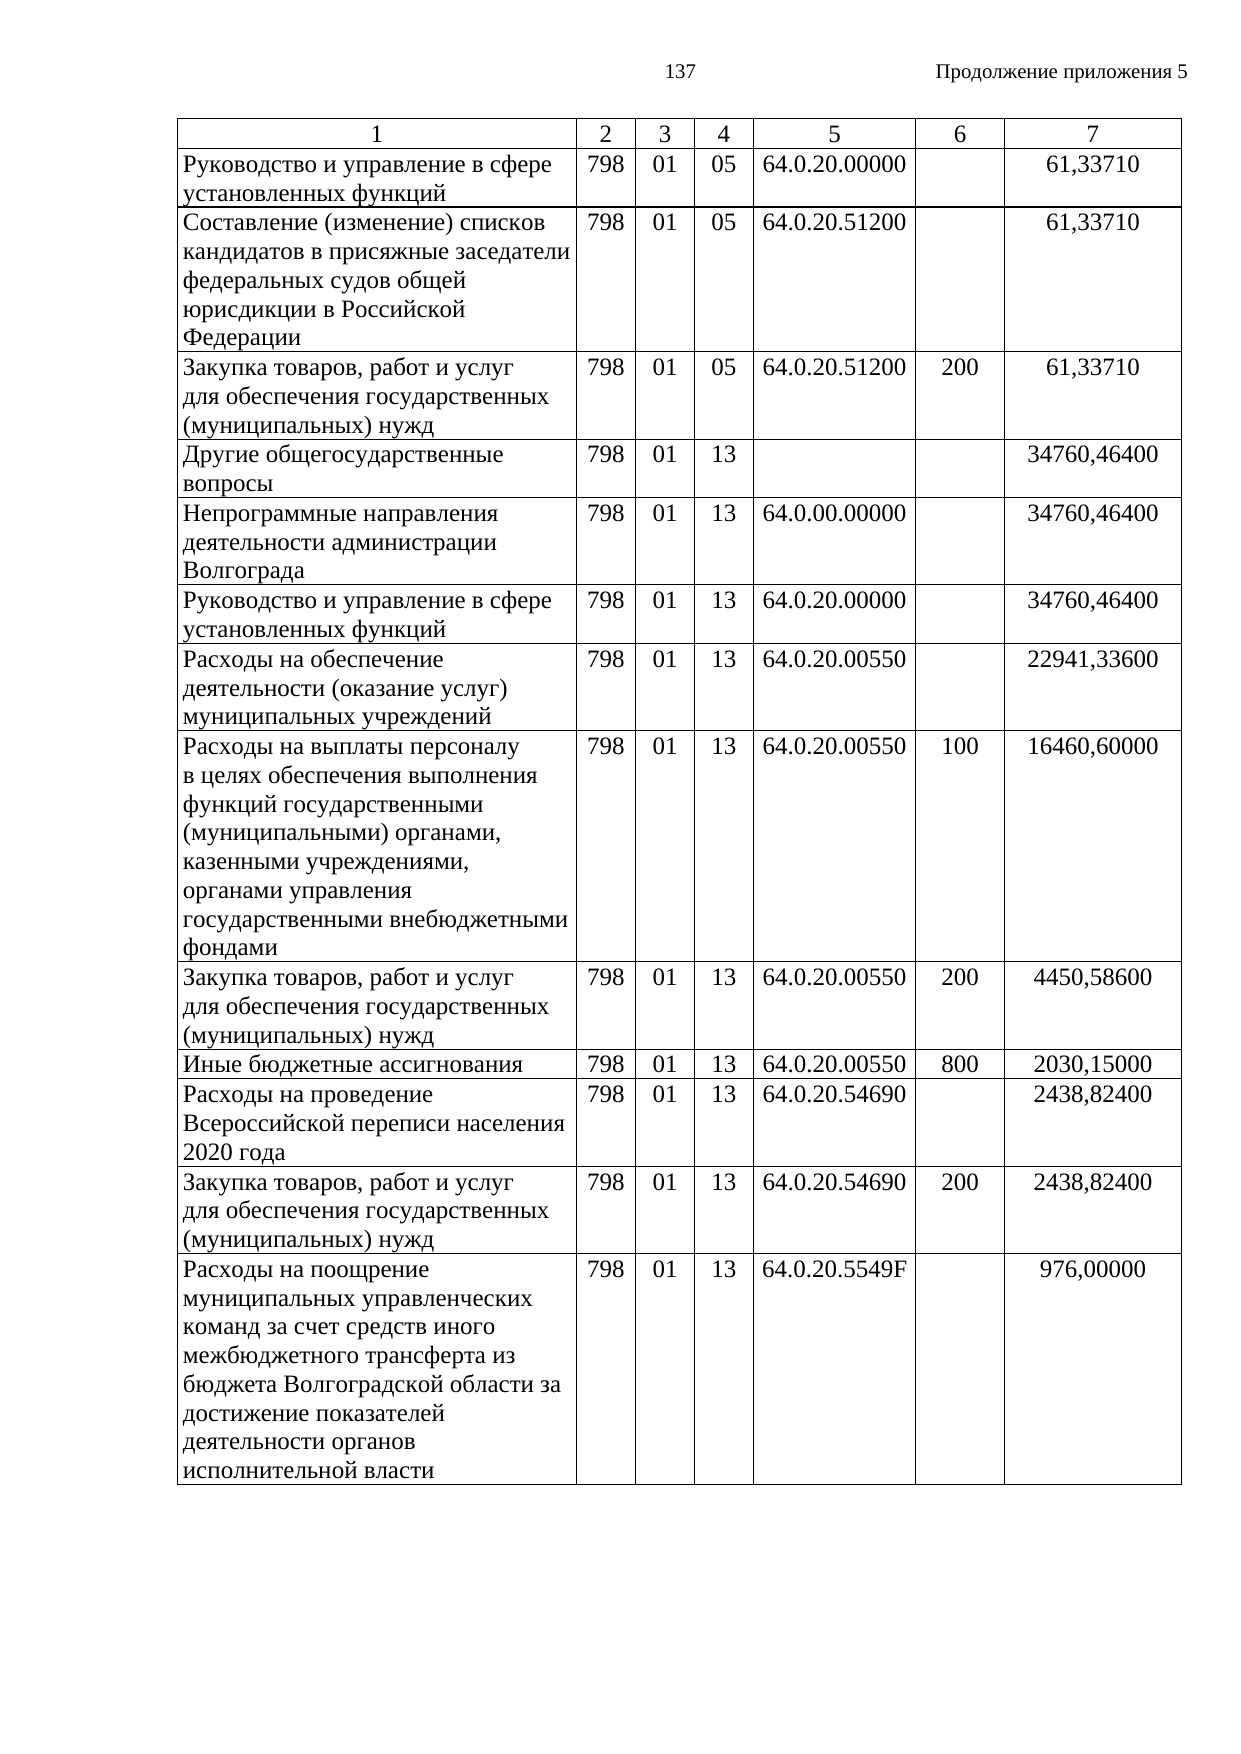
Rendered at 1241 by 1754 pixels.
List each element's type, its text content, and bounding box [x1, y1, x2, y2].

table_header 1 [178, 119, 576, 148]
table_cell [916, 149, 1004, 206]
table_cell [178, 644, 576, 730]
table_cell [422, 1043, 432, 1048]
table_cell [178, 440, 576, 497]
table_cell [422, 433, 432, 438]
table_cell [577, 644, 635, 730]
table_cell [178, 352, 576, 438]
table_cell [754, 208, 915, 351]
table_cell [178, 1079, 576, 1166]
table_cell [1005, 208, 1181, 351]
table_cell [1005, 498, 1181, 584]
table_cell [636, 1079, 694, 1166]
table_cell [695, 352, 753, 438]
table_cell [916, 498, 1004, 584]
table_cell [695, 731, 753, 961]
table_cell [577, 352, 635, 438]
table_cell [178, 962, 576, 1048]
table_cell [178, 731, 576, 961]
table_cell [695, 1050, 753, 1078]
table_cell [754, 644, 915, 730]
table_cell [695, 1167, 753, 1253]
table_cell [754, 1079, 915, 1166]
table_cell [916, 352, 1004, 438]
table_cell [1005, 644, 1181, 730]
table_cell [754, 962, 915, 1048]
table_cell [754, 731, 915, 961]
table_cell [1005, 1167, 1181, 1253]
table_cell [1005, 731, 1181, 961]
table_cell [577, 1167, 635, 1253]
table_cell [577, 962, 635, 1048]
table_header 7 [1005, 119, 1181, 148]
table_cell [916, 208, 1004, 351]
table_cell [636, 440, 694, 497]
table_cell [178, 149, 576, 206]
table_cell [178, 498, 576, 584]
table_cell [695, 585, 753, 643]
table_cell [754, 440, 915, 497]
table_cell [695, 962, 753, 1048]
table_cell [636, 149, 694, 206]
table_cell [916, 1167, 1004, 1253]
table_header 5 [754, 119, 915, 148]
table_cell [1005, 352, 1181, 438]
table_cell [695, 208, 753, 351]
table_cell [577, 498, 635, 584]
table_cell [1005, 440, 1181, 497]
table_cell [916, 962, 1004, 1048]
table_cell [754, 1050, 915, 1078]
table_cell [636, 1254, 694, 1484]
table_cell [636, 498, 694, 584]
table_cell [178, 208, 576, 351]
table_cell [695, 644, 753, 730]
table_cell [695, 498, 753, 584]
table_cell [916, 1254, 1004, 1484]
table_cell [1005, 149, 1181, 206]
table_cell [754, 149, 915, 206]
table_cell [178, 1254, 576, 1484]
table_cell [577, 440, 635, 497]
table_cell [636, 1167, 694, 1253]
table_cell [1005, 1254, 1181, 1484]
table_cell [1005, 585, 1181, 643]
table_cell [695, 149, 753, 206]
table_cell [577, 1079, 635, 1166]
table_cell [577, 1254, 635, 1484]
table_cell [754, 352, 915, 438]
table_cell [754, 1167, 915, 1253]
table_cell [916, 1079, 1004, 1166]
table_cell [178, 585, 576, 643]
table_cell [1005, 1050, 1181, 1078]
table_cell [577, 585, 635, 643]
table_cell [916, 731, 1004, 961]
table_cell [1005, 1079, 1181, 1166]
table_header 2 [577, 119, 635, 148]
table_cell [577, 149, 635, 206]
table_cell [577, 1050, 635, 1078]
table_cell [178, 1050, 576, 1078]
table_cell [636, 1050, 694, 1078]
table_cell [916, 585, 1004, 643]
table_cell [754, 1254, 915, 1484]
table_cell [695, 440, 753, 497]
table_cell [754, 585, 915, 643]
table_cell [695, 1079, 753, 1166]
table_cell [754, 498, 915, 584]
table_header 4 [695, 119, 753, 148]
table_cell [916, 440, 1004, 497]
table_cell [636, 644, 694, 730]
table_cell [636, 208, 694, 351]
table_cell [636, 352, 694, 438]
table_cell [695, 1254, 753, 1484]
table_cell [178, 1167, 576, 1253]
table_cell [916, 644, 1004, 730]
table_header 3 [636, 119, 694, 148]
table_header 6 [916, 119, 1004, 148]
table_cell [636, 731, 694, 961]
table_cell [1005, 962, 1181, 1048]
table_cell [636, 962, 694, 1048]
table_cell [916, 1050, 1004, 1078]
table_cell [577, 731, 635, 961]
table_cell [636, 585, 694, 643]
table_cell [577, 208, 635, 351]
